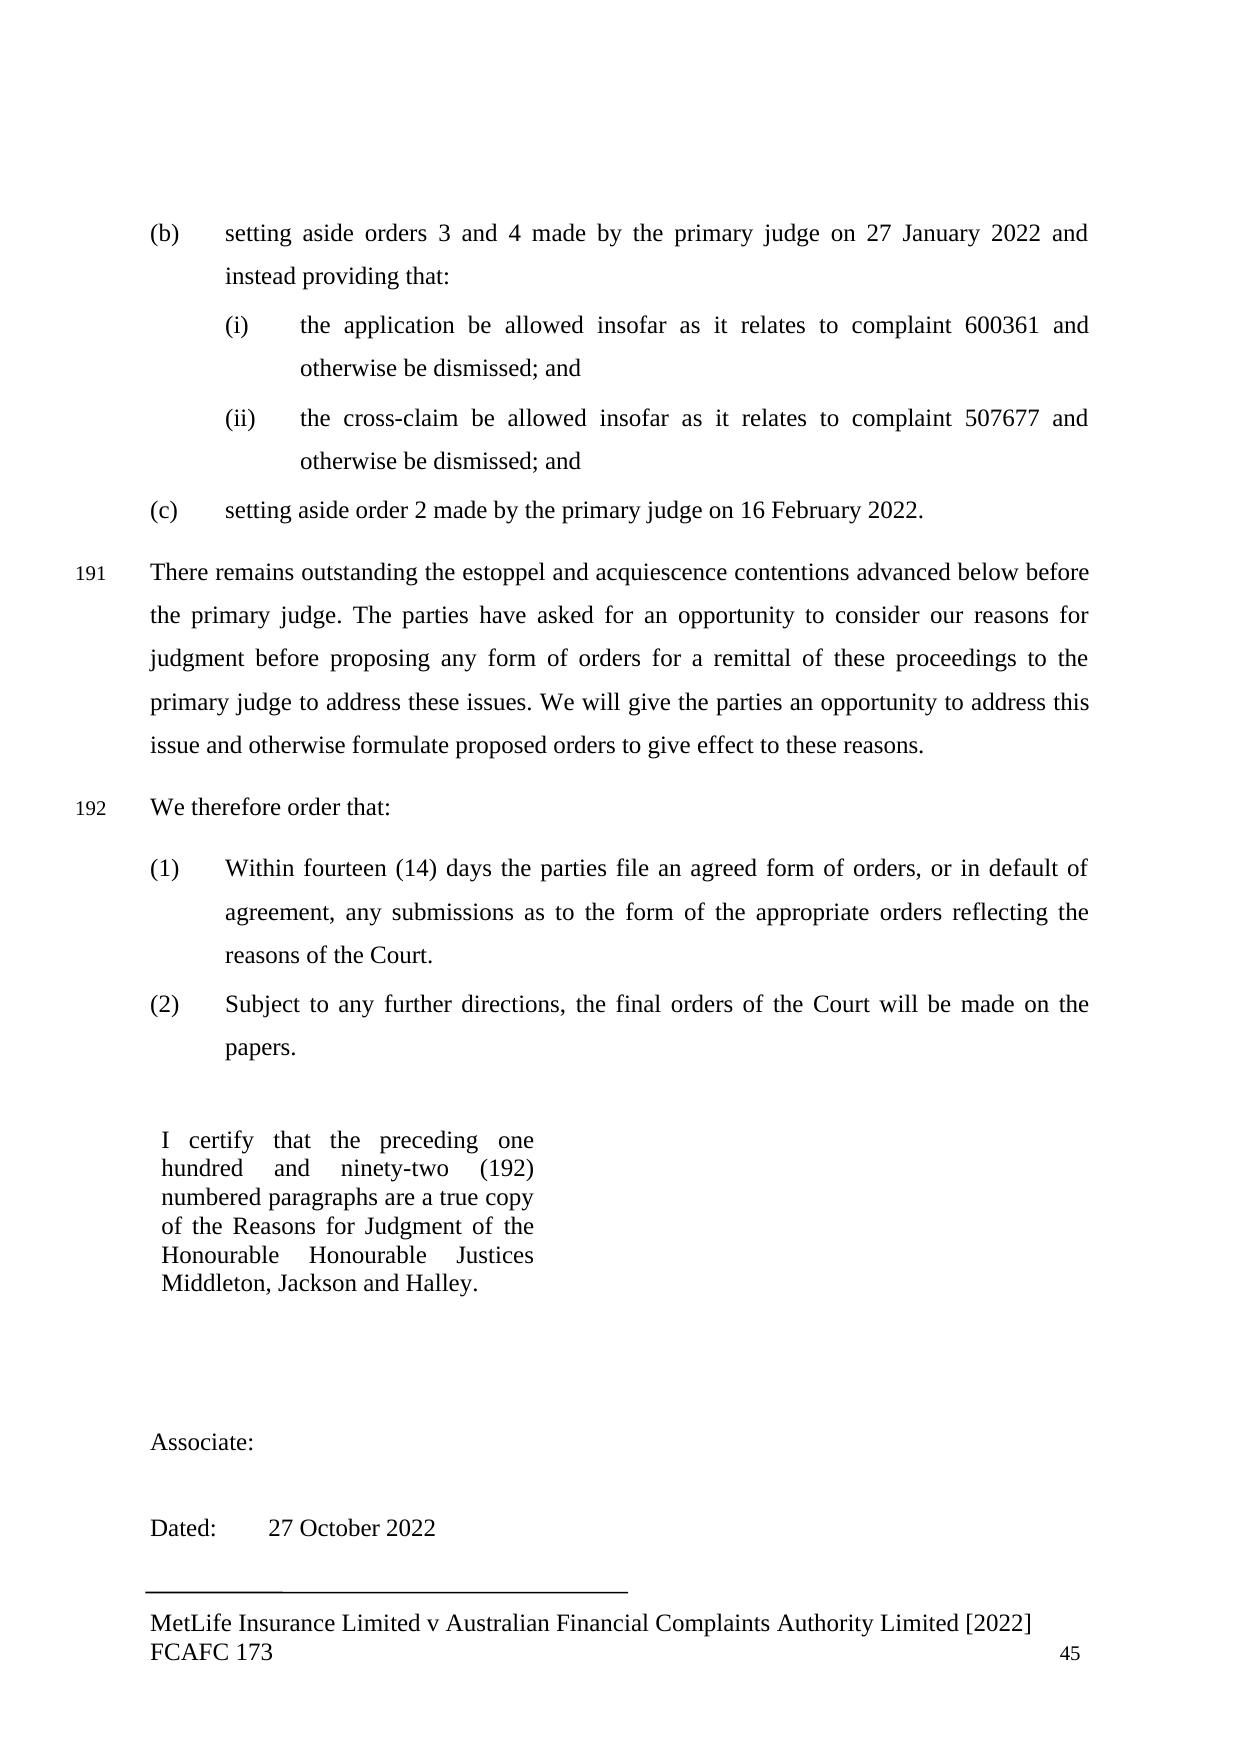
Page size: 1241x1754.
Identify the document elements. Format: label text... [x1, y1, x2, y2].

list Subject to any further directions, the final orders of the Court will be made on the papers. [150, 989, 1090, 1061]
list the cross-claim be allowed insofar as it relates to complaint 507677 and otherwise be dismissed; and [225, 403, 1090, 475]
text Dated: 27 October 2022 [150, 1513, 1090, 1542]
text Associate: [150, 1427, 1090, 1455]
text We therefore order that: [75, 792, 1090, 820]
table_header I certify that the preceding one hundred and ninety-two (192) numbered paragraphs are a true copy of the Reasons for Judgment of the Honourable Honourable Justices Middleton, Jackson and Halley. [150, 1125, 545, 1297]
list the application be allowed insofar as it relates to complaint 600361 and otherwise be dismissed; and [225, 310, 1090, 382]
list setting aside orders 3 and 4 made by the primary judge on 27 January 2022 and instead providing that: [150, 218, 1090, 290]
list setting aside order 2 made by the primary judge on 16 February 2022. [150, 495, 1090, 524]
text There remains outstanding the estoppel and acquiescence contentions advanced below before the primary judge. The parties have asked for an opportunity to consider our reasons for judgment before proposing any form of orders for a remittal of these proceedings to the primary judge to address these issues. We will give the parties an opportunity to address this issue and otherwise formulate proposed orders to give effect to these reasons. [75, 557, 1090, 758]
list Within fourteen (14) days the parties file an agreed form of orders, or in default of agreement, any submissions as to the form of the appropriate orders reflecting the reasons of the Court. [150, 853, 1090, 968]
